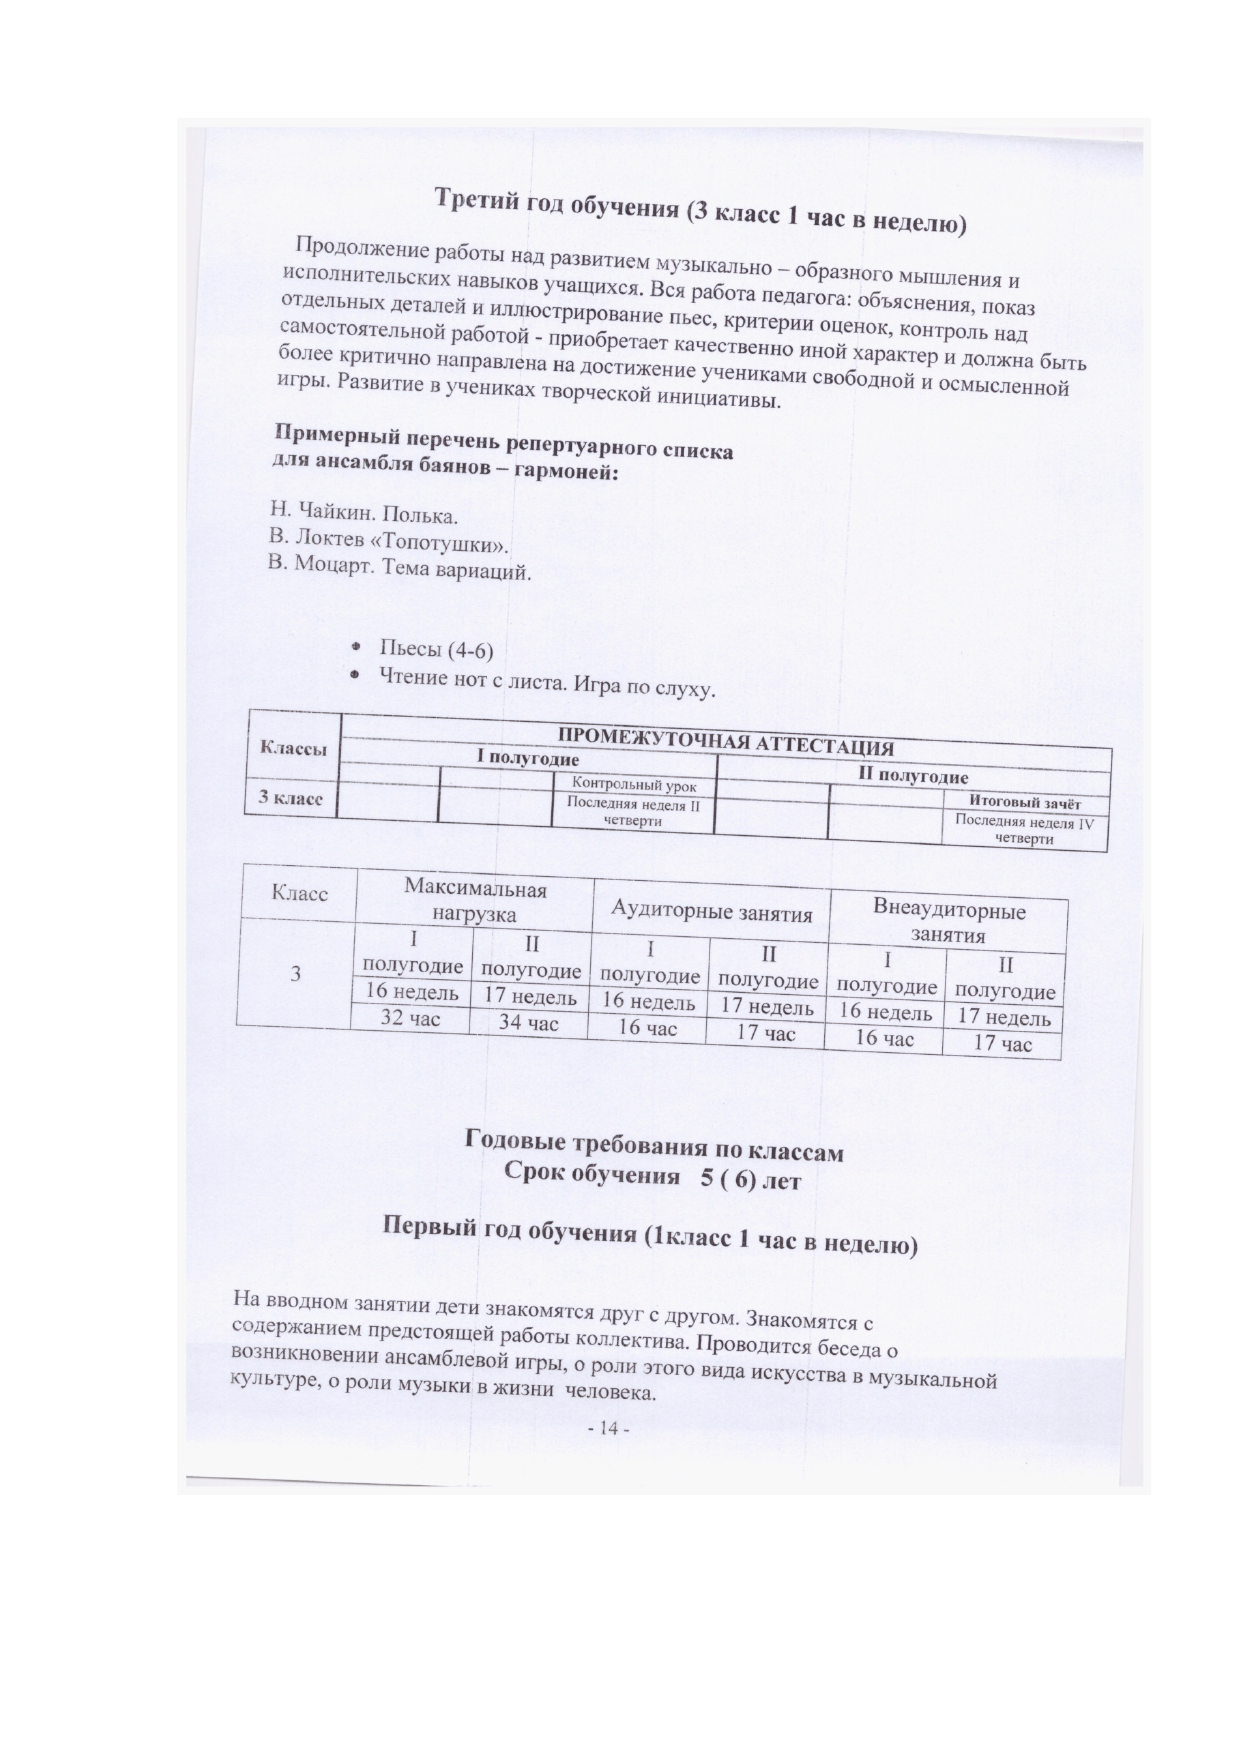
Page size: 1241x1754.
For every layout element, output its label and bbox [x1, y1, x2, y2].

picture [177, 118, 1152, 1495]
